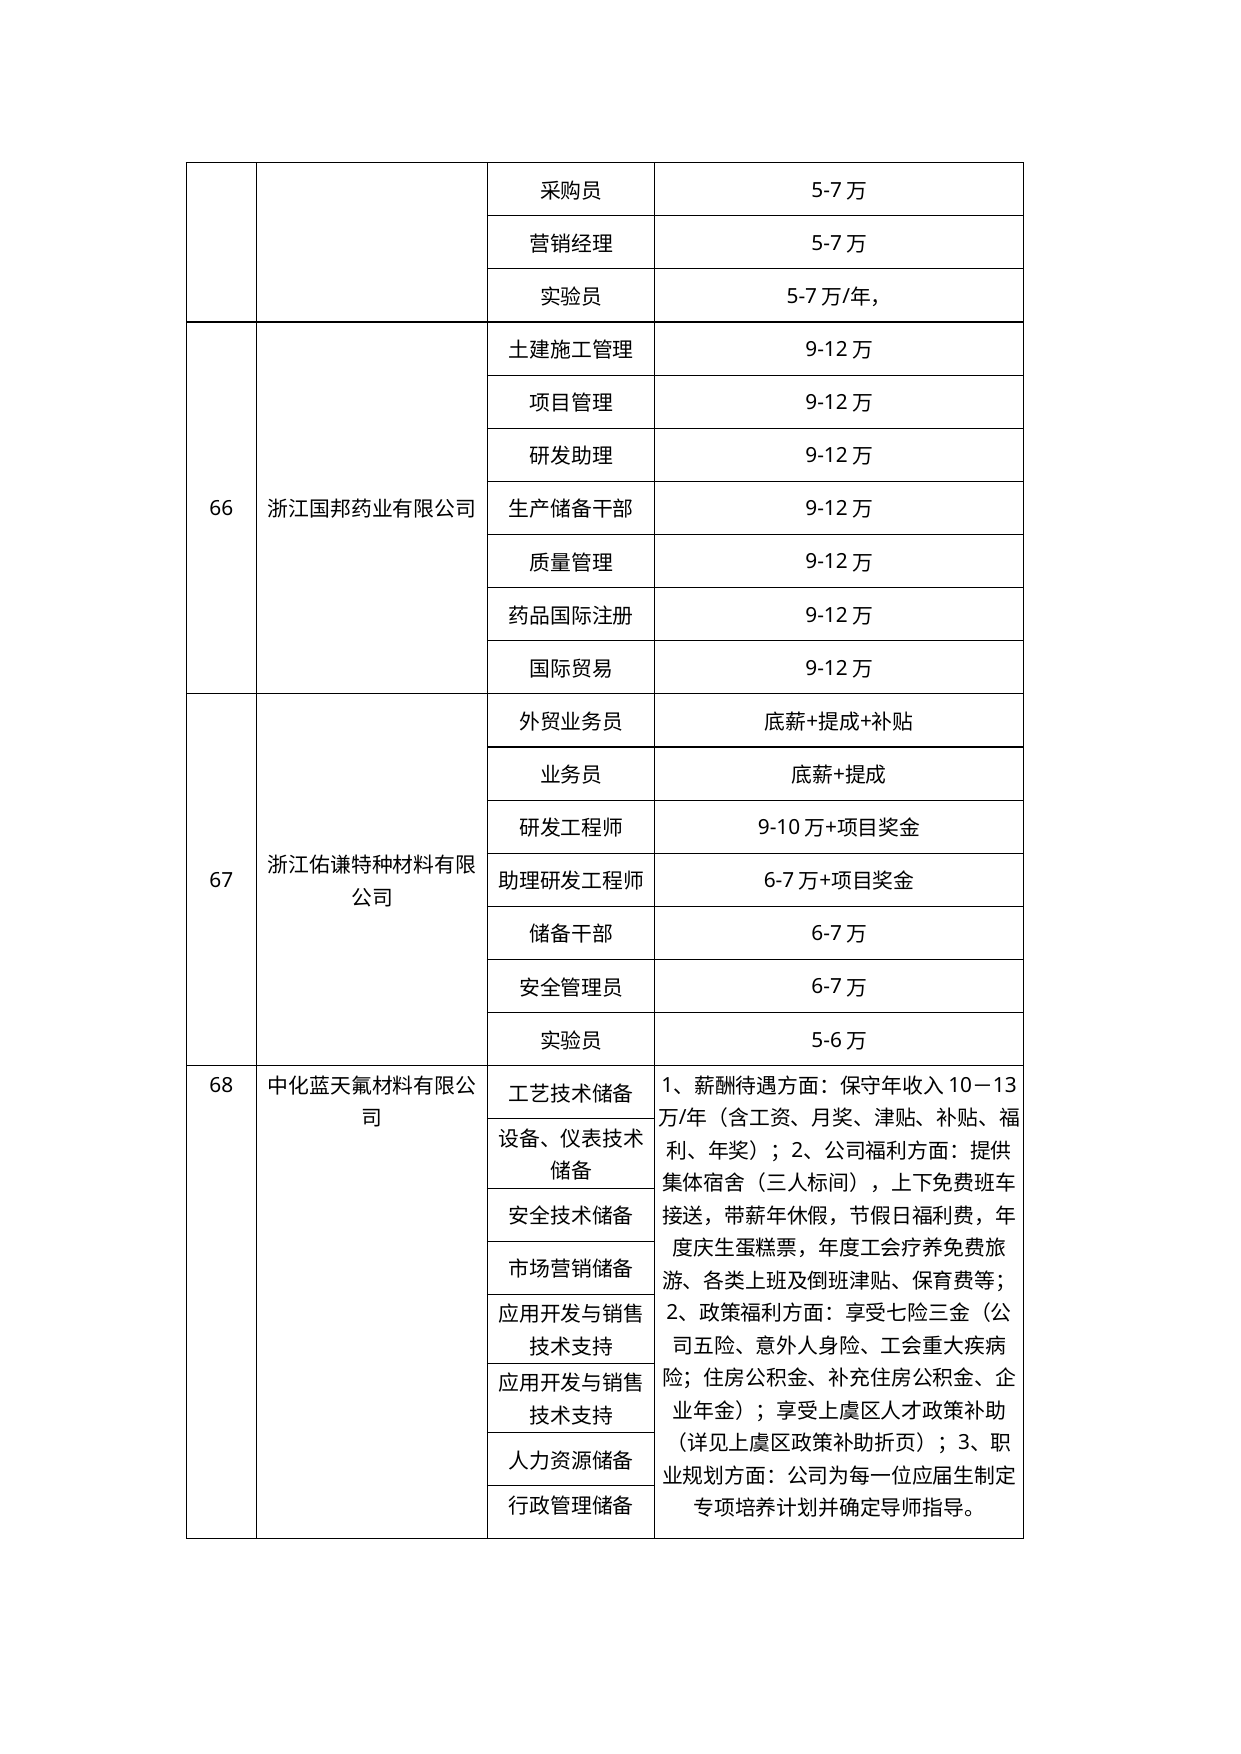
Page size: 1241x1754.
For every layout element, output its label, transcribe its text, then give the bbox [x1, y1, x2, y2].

table_cell 质量管理 [488, 535, 654, 587]
table_cell 9-12万 [655, 535, 1023, 587]
table_cell 业务员 [488, 748, 654, 799]
table_cell 项目管理 [488, 376, 654, 428]
table_cell 外贸业务员 [488, 694, 654, 746]
table_cell 9-12万 [655, 323, 1023, 374]
table_cell 6-7万 [655, 960, 1023, 1012]
table_cell 研发助理 [488, 429, 654, 481]
table_cell 助理研发工程师 [488, 854, 654, 906]
table_cell 中化蓝天氟材料有限公司 [257, 1066, 487, 1538]
table_cell 应用开发与销售技术支持 [488, 1295, 654, 1363]
table_cell 安全技术储备 [488, 1189, 654, 1241]
table_cell 浙江佑谦特种材料有限公司 [257, 694, 487, 1065]
table_cell 安全管理员 [488, 960, 654, 1012]
table_cell 工艺技术储备 [488, 1066, 654, 1118]
table_cell 储备干部 [488, 907, 654, 959]
table_cell 9-12万 [655, 376, 1023, 428]
table_cell 土建施工管理 [488, 323, 654, 374]
table_cell 市场营销储备 [488, 1242, 654, 1294]
table_cell 底薪+提成 [655, 748, 1023, 799]
table_cell 人力资源储备 [488, 1433, 654, 1485]
table_cell 药品国际注册 [488, 588, 654, 640]
table_cell 浙江国邦药业有限公司 [257, 323, 487, 693]
table_cell 67 [187, 694, 256, 1065]
table_cell 应用开发与销售技术支持 [488, 1364, 654, 1432]
table_cell 9-10万+项目奖金 [655, 801, 1023, 853]
table_cell 国际贸易 [488, 641, 654, 693]
table_cell 9-12万 [655, 482, 1023, 534]
table_cell 6-7万+项目奖金 [655, 854, 1023, 906]
table_cell 5-6万 [655, 1013, 1023, 1065]
table_cell 5-7万 [655, 163, 1023, 215]
table_cell 1、薪酬待遇方面：保守年收入10－13万/年（含工资、月奖、津贴、补贴、福利、年奖）；2、公司福利方面：提供集体宿舍（三人标间），上下免费班车接送，带薪年休假，节假日福利费，年度庆生蛋糕票，年度工会疗养免费旅游、各类上班及倒班津贴、保育费等；2、政策福利方面：享受七险三金（公司五险、意外人身险、工会重大疾病险；住房公积金、补充住房公积金、企业年金）；享受上虞区人才政策补助（详见上虞区政策补助折页）；3、职业规划方面：公司为每一位应届生制定专项培养计划并确定导师指导。 [655, 1066, 1023, 1538]
table_cell 5-7万/年， [655, 269, 1023, 321]
table_cell 研发工程师 [488, 801, 654, 853]
table_cell 6-7万 [655, 907, 1023, 959]
table_cell 实验员 [488, 1013, 654, 1065]
table_cell 营销经理 [488, 216, 654, 268]
table_cell 68 [187, 1066, 256, 1538]
table_cell 实验员 [488, 269, 654, 321]
table_cell 5-7万 [655, 216, 1023, 268]
table_cell 底薪+提成+补贴 [655, 694, 1023, 746]
table_cell 9-12万 [655, 429, 1023, 481]
table_cell 设备、仪表技术储备 [488, 1119, 654, 1187]
table_cell 9-12万 [655, 641, 1023, 693]
table_cell 生产储备干部 [488, 482, 654, 534]
table_cell 9-12万 [655, 588, 1023, 640]
table_cell 行政管理储备 [488, 1486, 654, 1538]
table_cell 66 [187, 323, 256, 693]
table_cell 采购员 [488, 163, 654, 215]
